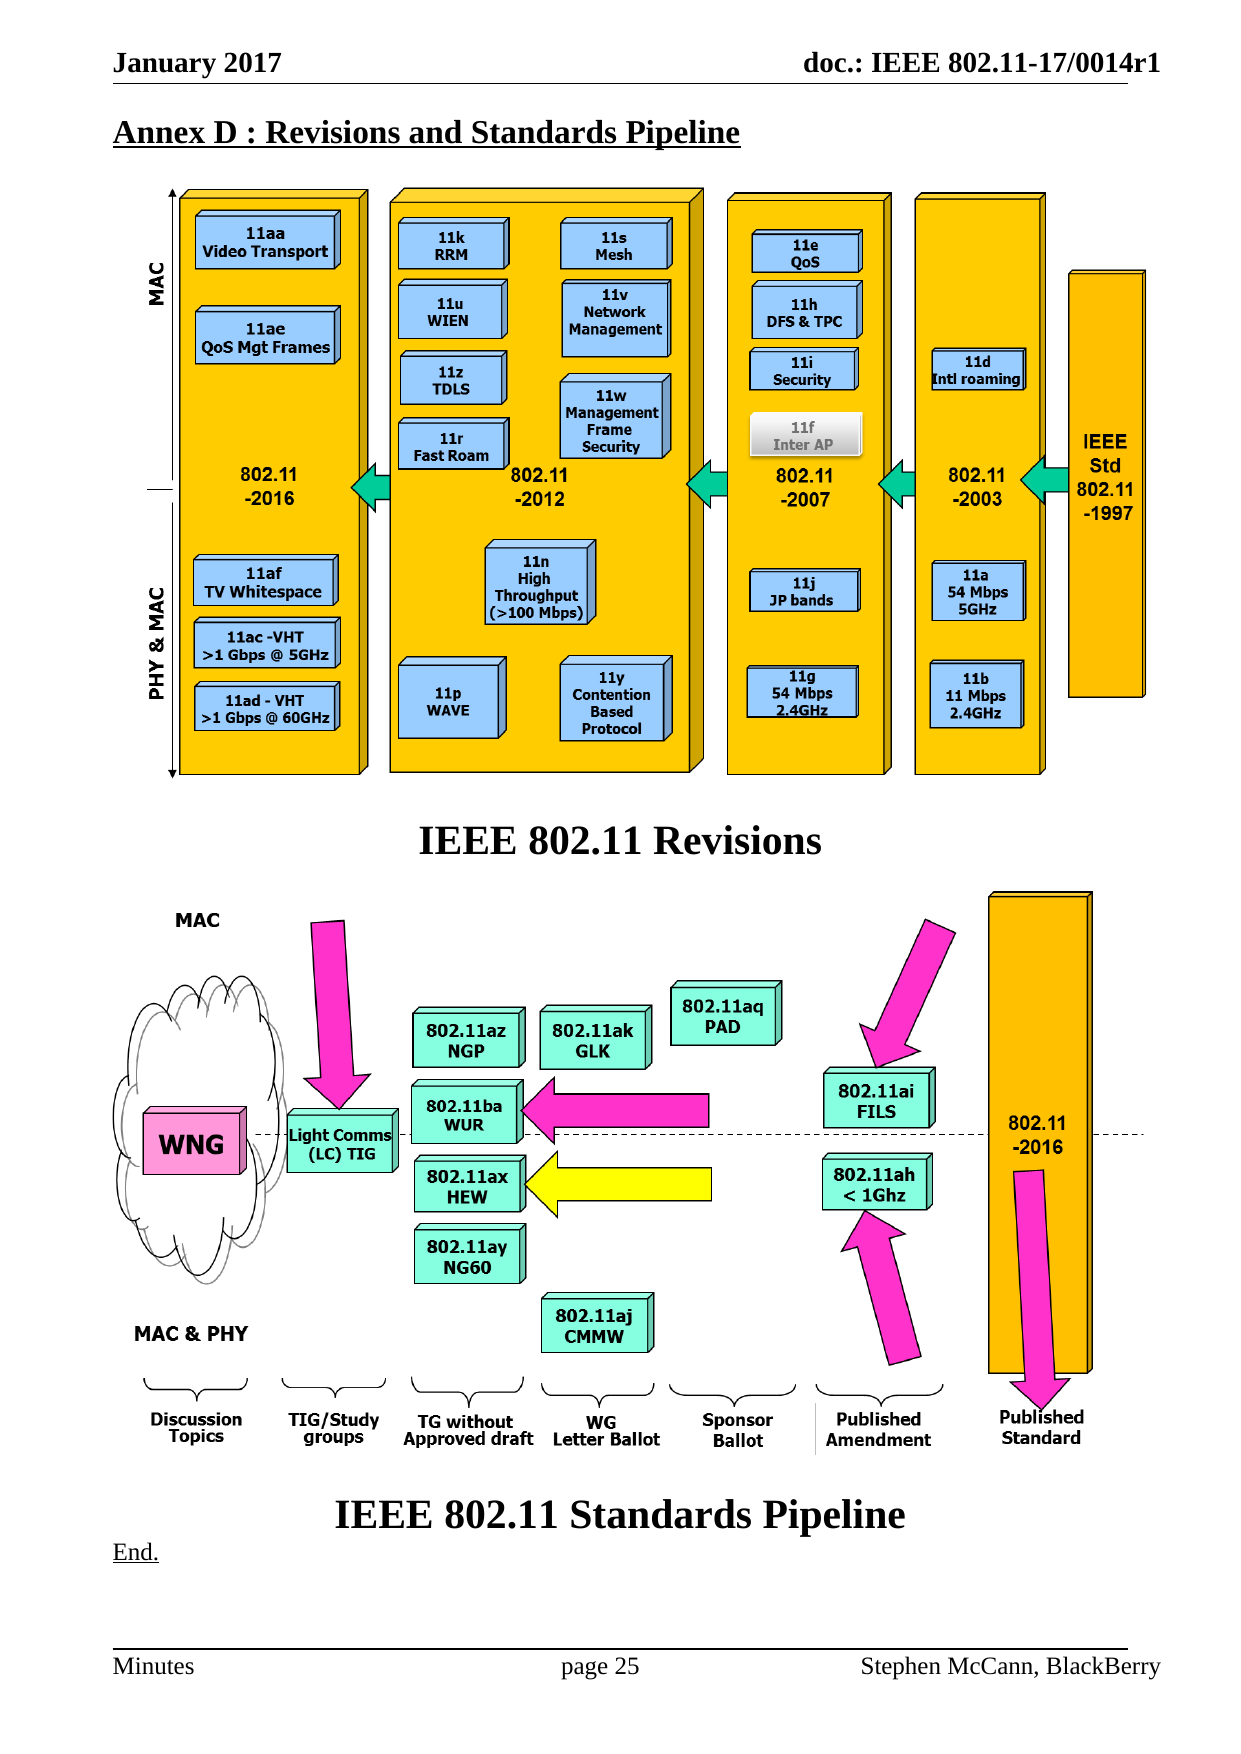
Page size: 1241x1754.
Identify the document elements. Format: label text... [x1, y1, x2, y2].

picture [112, 891, 1144, 1461]
text IEEE 802.11 Revisions [112, 815, 1128, 863]
text End. [112, 1537, 1128, 1566]
text Annex D : Revisions and Standards Pipeline [112, 112, 1128, 151]
text IEEE 802.11 Standards Pipeline [112, 1489, 1128, 1537]
picture [112, 179, 1147, 787]
